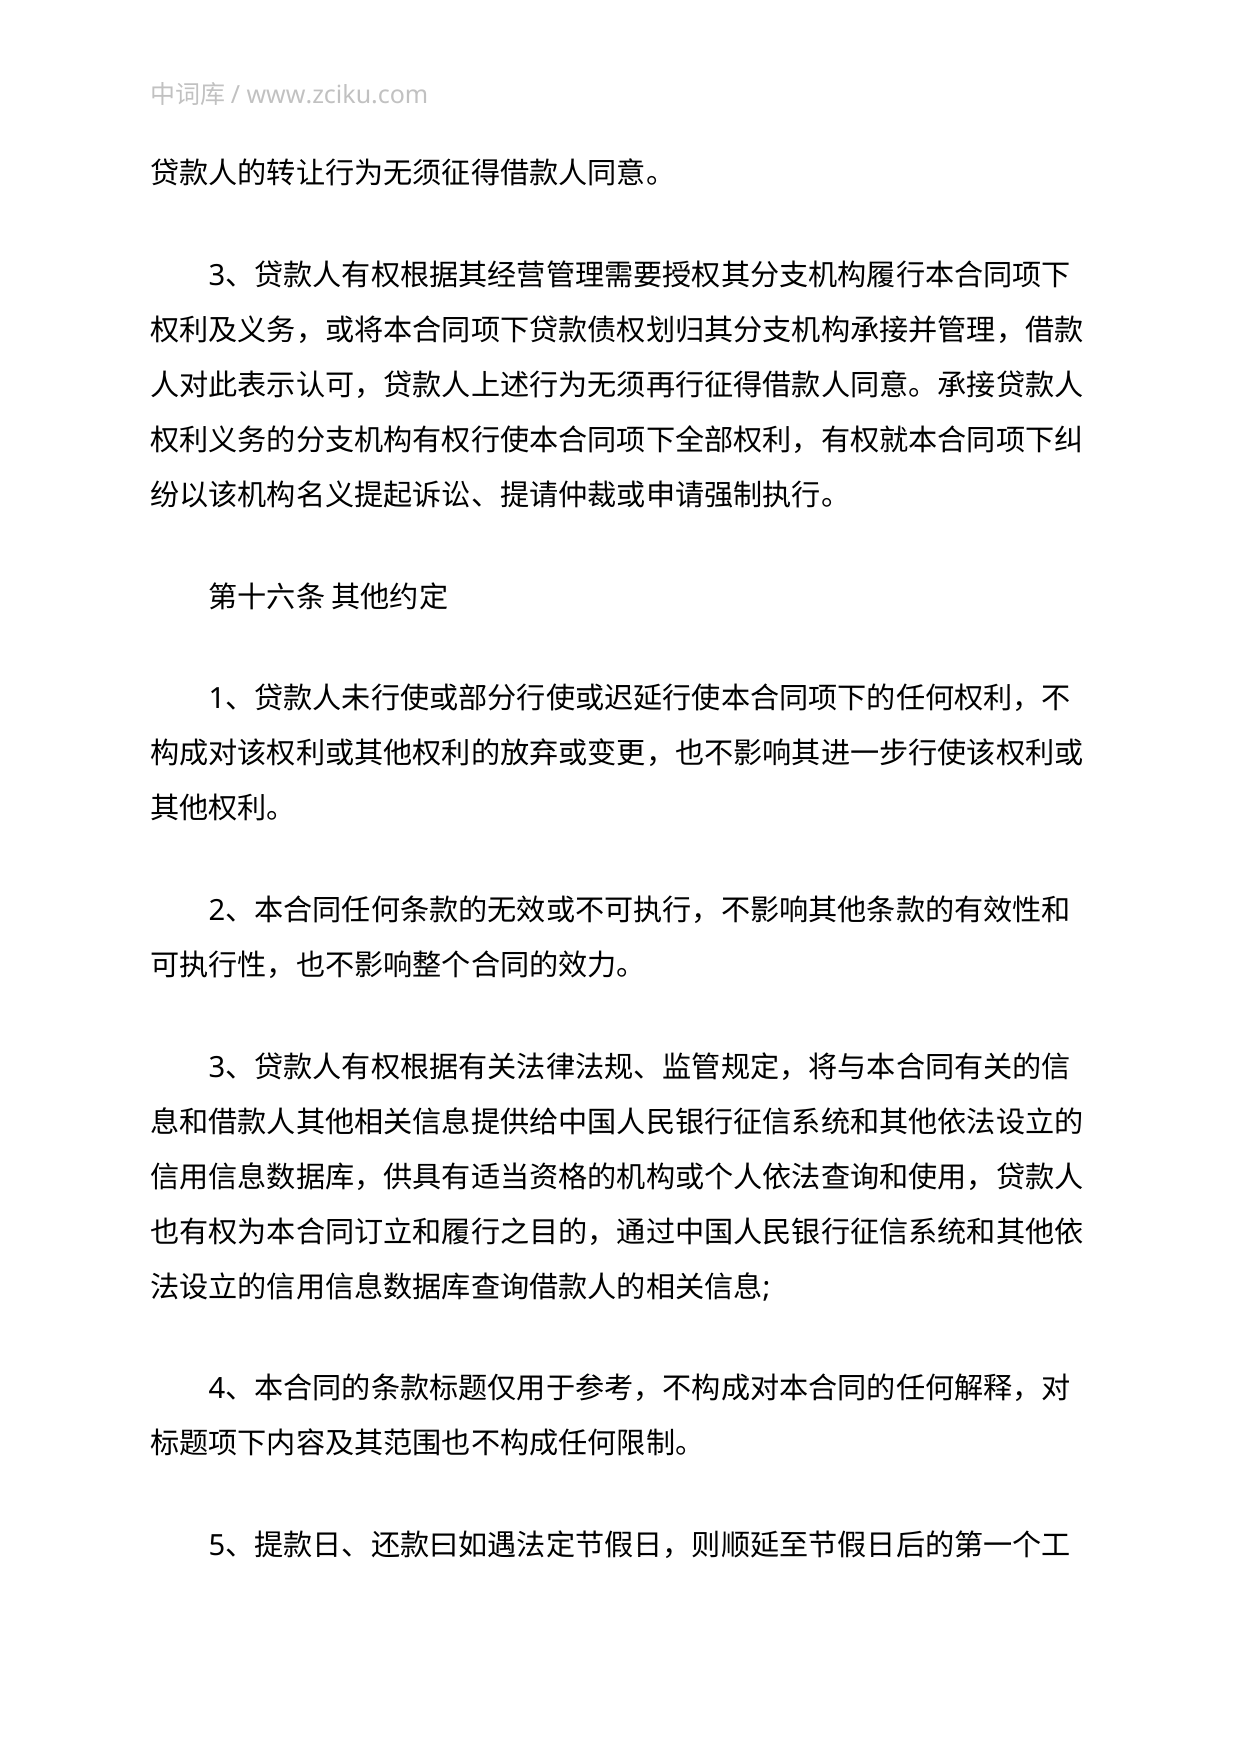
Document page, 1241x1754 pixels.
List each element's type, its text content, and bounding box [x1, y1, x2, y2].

text 4、本合同的条款标题仅用于参考，不构成对本合同的任何解释，对标题项下内容及其范围也不构成任何限制。 [150, 1365, 1090, 1462]
text 3、贷款人有权根据有关法律法规、监管规定，将与本合同有关的信息和借款人其他相关信息提供给中国人民银行征信系统和其他依法设立的信用信息数据库，供具有适当资格的机构或个人依法查询和使用，贷款人也有权为本合同订立和履行之目的，通过中国人民银行征信系统和其他依法设立的信用信息数据库查询借款人的相关信息; [150, 1043, 1090, 1306]
text 1、贷款人未行使或部分行使或迟延行使本合同项下的任何权利，不构成对该权利或其他权利的放弃或变更，也不影响其进一步行使该权利或其他权利。 [150, 675, 1090, 827]
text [150, 1522, 1090, 1564]
text 2、本合同任何条款的无效或不可执行，不影响其他条款的有效性和可执行性，也不影响整个合同的效力。 [150, 887, 1090, 984]
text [150, 150, 1090, 192]
text 第十六条 其他约定 [150, 573, 1090, 616]
text 3、贷款人有权根据其经营管理需要授权其分支机构履行本合同项下权利及义务，或将本合同项下贷款债权划归其分支机构承接并管理，借款人对此表示认可，贷款人上述行为无须再行征得借款人同意。承接贷款人权利义务的分支机构有权行使本合同项下全部权利，有权就本合同项下纠纷以该机构名义提起诉讼、提请仲裁或申请强制执行。 [150, 252, 1090, 514]
